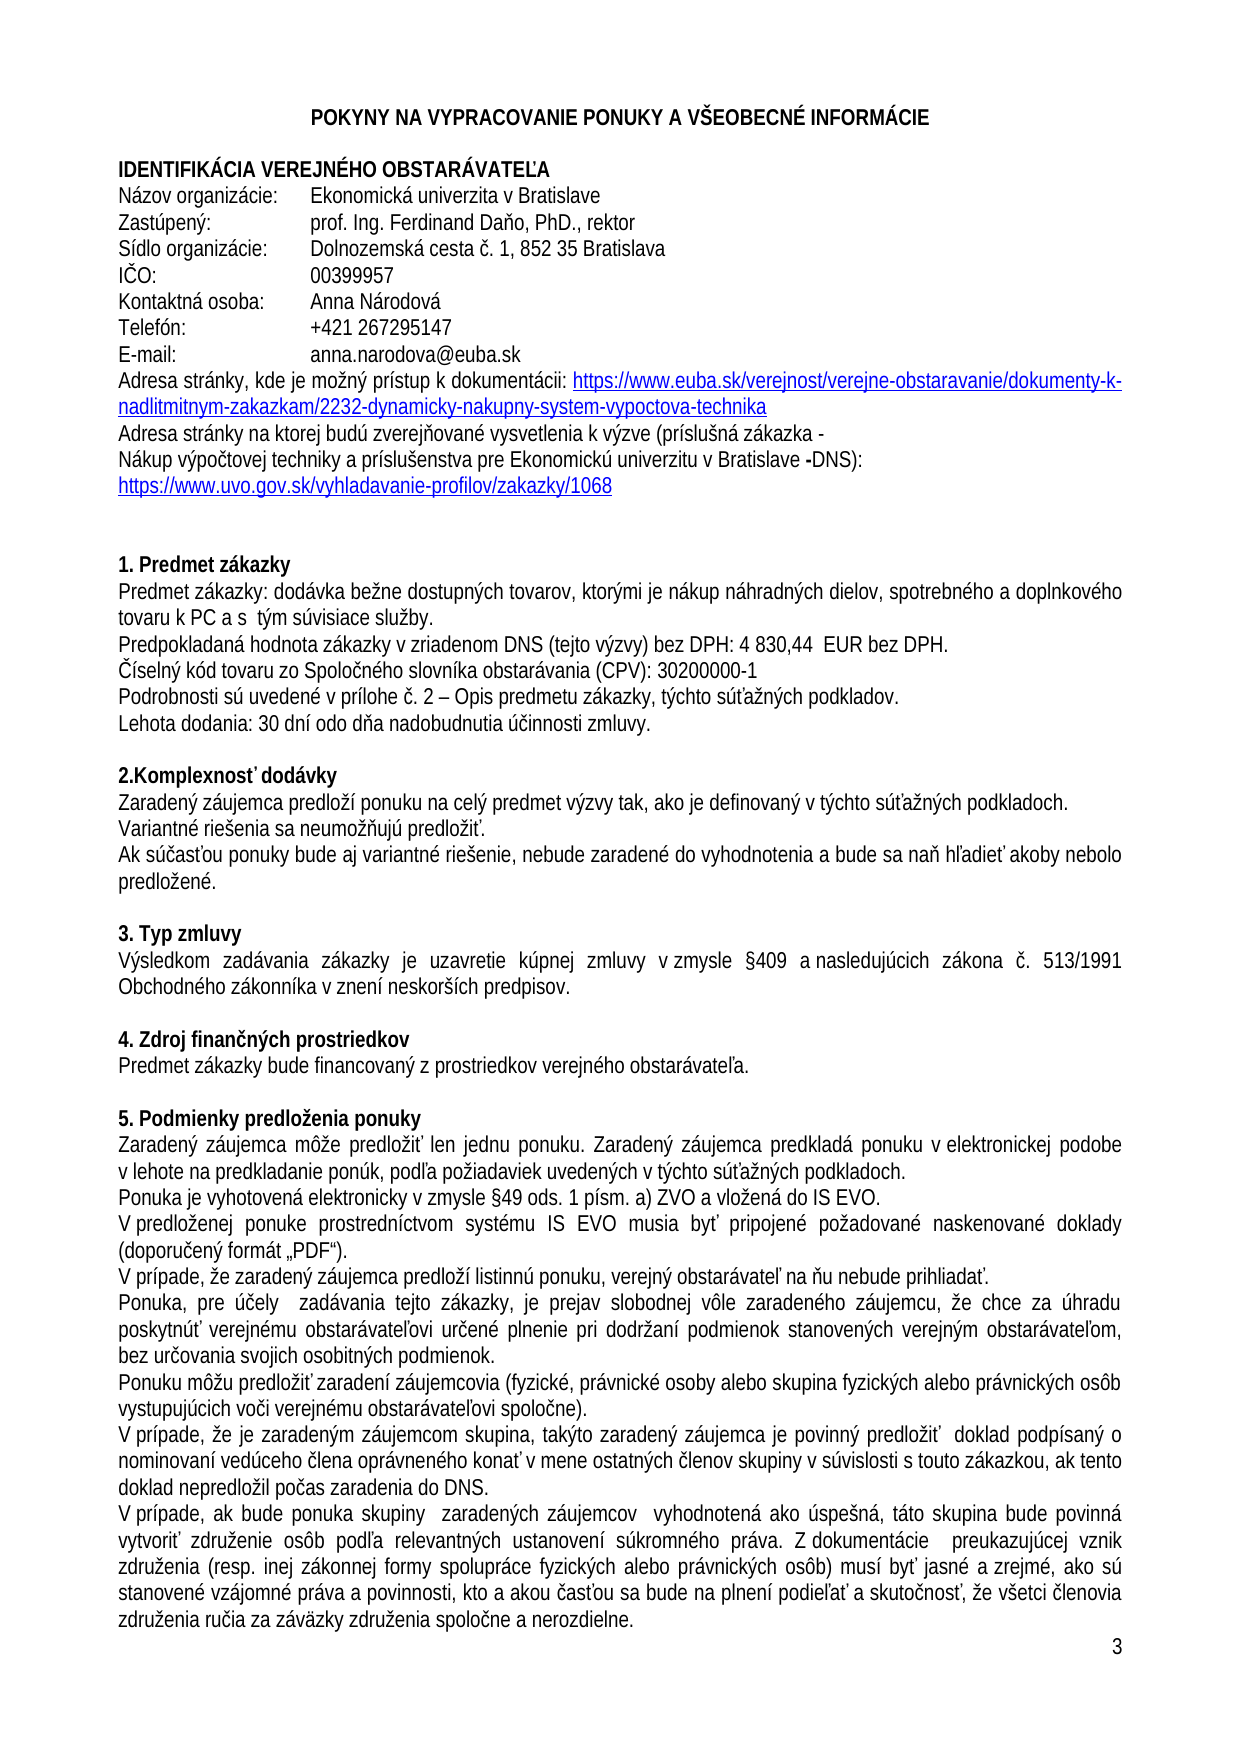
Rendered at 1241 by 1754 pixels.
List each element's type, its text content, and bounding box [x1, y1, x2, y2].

text Predmet zákazky: dodávka bežne dostupných tovarov, ktorými je nákup náhradných dielov, spotrebného a doplnkového tovaru k PC a s tým súvisiace služby. [118, 578, 1122, 631]
text Číselný kód tovaru zo Spoločného slovníka obstarávania (CPV): 30200000-1 [118, 657, 1122, 683]
text Ponuka je vyhotovená elektronicky v zmysle §49 ods. 1 písm. a) ZVO a vložená do IS EVO. [118, 1184, 1122, 1210]
text Zaradený záujemca predloží ponuku na celý predmet výzvy tak, ako je definovaný v týchto súťažných podkladoch. [118, 789, 1122, 815]
text V predloženej ponuke prostredníctvom systému IS EVO musia byť pripojené požadované naskenované doklady (doporučený formát „PDF“). [118, 1210, 1122, 1263]
text Sídlo organizácie: Dolnozemská cesta č. 1, 852 35 Bratislava [118, 235, 1122, 262]
text 3. Typ zmluvy [118, 920, 1122, 947]
text Ak súčasťou ponuky bude aj variantné riešenie, nebude zaradené do vyhodnotenia a bude sa naň hľadieť akoby nebolo predložené. [118, 841, 1122, 894]
text -DNS): https://www.uvo.gov.sk/vyhladavanie-profilov/zakazky/1068 [118, 446, 1122, 499]
text Ponuku môžu predložiť zaradení záujemcovia (fyzické, právnické osoby alebo skupina fyzických alebo právnických osôb vystupujúcich voči verejnému obstarávateľovi spoločne). [118, 1368, 1122, 1421]
text 1. Predmet zákazky [118, 551, 1122, 578]
text Adresa stránky, kde je možný prístup k dokumentácii: https://www.euba.sk/verejnost/verejne-obstaravanie/dokumenty-k-nadlitmitnym-zakazkam/2232-dynamicky-nakupny-system-vypoctova-technika [118, 367, 1122, 420]
text Názov organizácie: Ekonomická univerzita v Bratislave [118, 182, 1122, 209]
text Výsledkom zadávania zákazky je uzavretie kúpnej zmluvy v zmysle §409 a nasledujúcich zákona č. 513/1991 Obchodného zákonníka v znení neskorších predpisov. [118, 947, 1122, 999]
text Predpokladaná hodnota zákazky v zriadenom DNS (tejto výzvy) bez DPH: 4 830,44 EUR bez DPH. [118, 631, 1122, 657]
text Lehota dodania: 30 dní odo dňa nadobudnutia účinnosti zmluvy. [118, 709, 1122, 736]
text Adresa stránky na ktorej budú zverejňované vysvetlenia k výzve (príslušná zákazka - [118, 420, 1122, 446]
text V prípade, ak bude ponuka skupiny zaradených záujemcov vyhodnotená ako úspešná, táto skupina bude povinná vytvoriť združenie osôb podľa relevantných ustanovení súkromného práva. Z dokumentácie preukazujúcej vznik združenia (resp. inej zákonnej formy spolupráce fyzických alebo právnických osôb) musí byť jasné a zrejmé, ako sú stanovené vzájomné práva a povinnosti, kto a akou časťou sa bude na plnení podieľať a skutočnosť, že všetci členovia združenia ručia za záväzky združenia spoločne a nerozdielne. [118, 1500, 1122, 1632]
text 4. Zdroj finančných prostriedkov [118, 1026, 1122, 1052]
text Zaradený záujemca môže predložiť len jednu ponuku. Zaradený záujemca predkladá ponuku v elektronickej podobe v lehote na predkladanie ponúk, podľa požiadaviek uvedených v týchto súťažných podkladoch. [118, 1131, 1122, 1184]
text V prípade, že zaradený záujemca predloží listinnú ponuku, verejný obstarávateľ na ňu nebude prihliadať. [118, 1263, 1122, 1289]
text Telefón: +421 267295147 [118, 314, 1122, 341]
text Zastúpený: prof. Ing. Ferdinand Daňo, PhD., rektor [118, 209, 1122, 235]
text Predmet zákazky bude financovaný z prostriedkov verejného obstarávateľa. [118, 1052, 1122, 1078]
text Podrobnosti sú uvedené v prílohe č. 2 – Opis predmetu zákazky, týchto súťažných podkladov. [118, 683, 1122, 709]
text 5. Podmienky predloženia ponuky [118, 1105, 1122, 1131]
text IDENTIFIKÁCIA VEREJNÉHO OBSTARÁVATEĽA [118, 156, 1122, 182]
text Kontaktná osoba: Anna Národová [118, 288, 1122, 314]
text E-mail: anna.narodova@euba.sk [118, 341, 1122, 367]
text V prípade, že je zaradeným záujemcom skupina, takýto zaradený záujemca je povinný predložiť doklad podpísaný o nominovaní vedúceho člena oprávneného konať v mene ostatných členov skupiny v súvislosti s touto zákazkou, ak tento doklad nepredložil počas zaradenia do DNS. [118, 1421, 1122, 1500]
text 2.Komplexnosť dodávky [118, 762, 1122, 789]
text Variantné riešenia sa neumožňujú predložiť. [118, 815, 1122, 841]
text POKYNY NA VYPRACOVANIE PONUKY A VŠEOBECNÉ INFORMÁCIE [118, 103, 1122, 130]
text IČO: 00399957 [118, 262, 1122, 288]
text Ponuka, pre účely zadávania tejto zákazky, je prejav slobodnej vôle zaradeného záujemcu, že chce za úhradu poskytnúť verejnému obstarávateľovi určené plnenie pri dodržaní podmienok stanovených verejným obstarávateľom, bez určovania svojich osobitných podmienok. [118, 1289, 1122, 1368]
